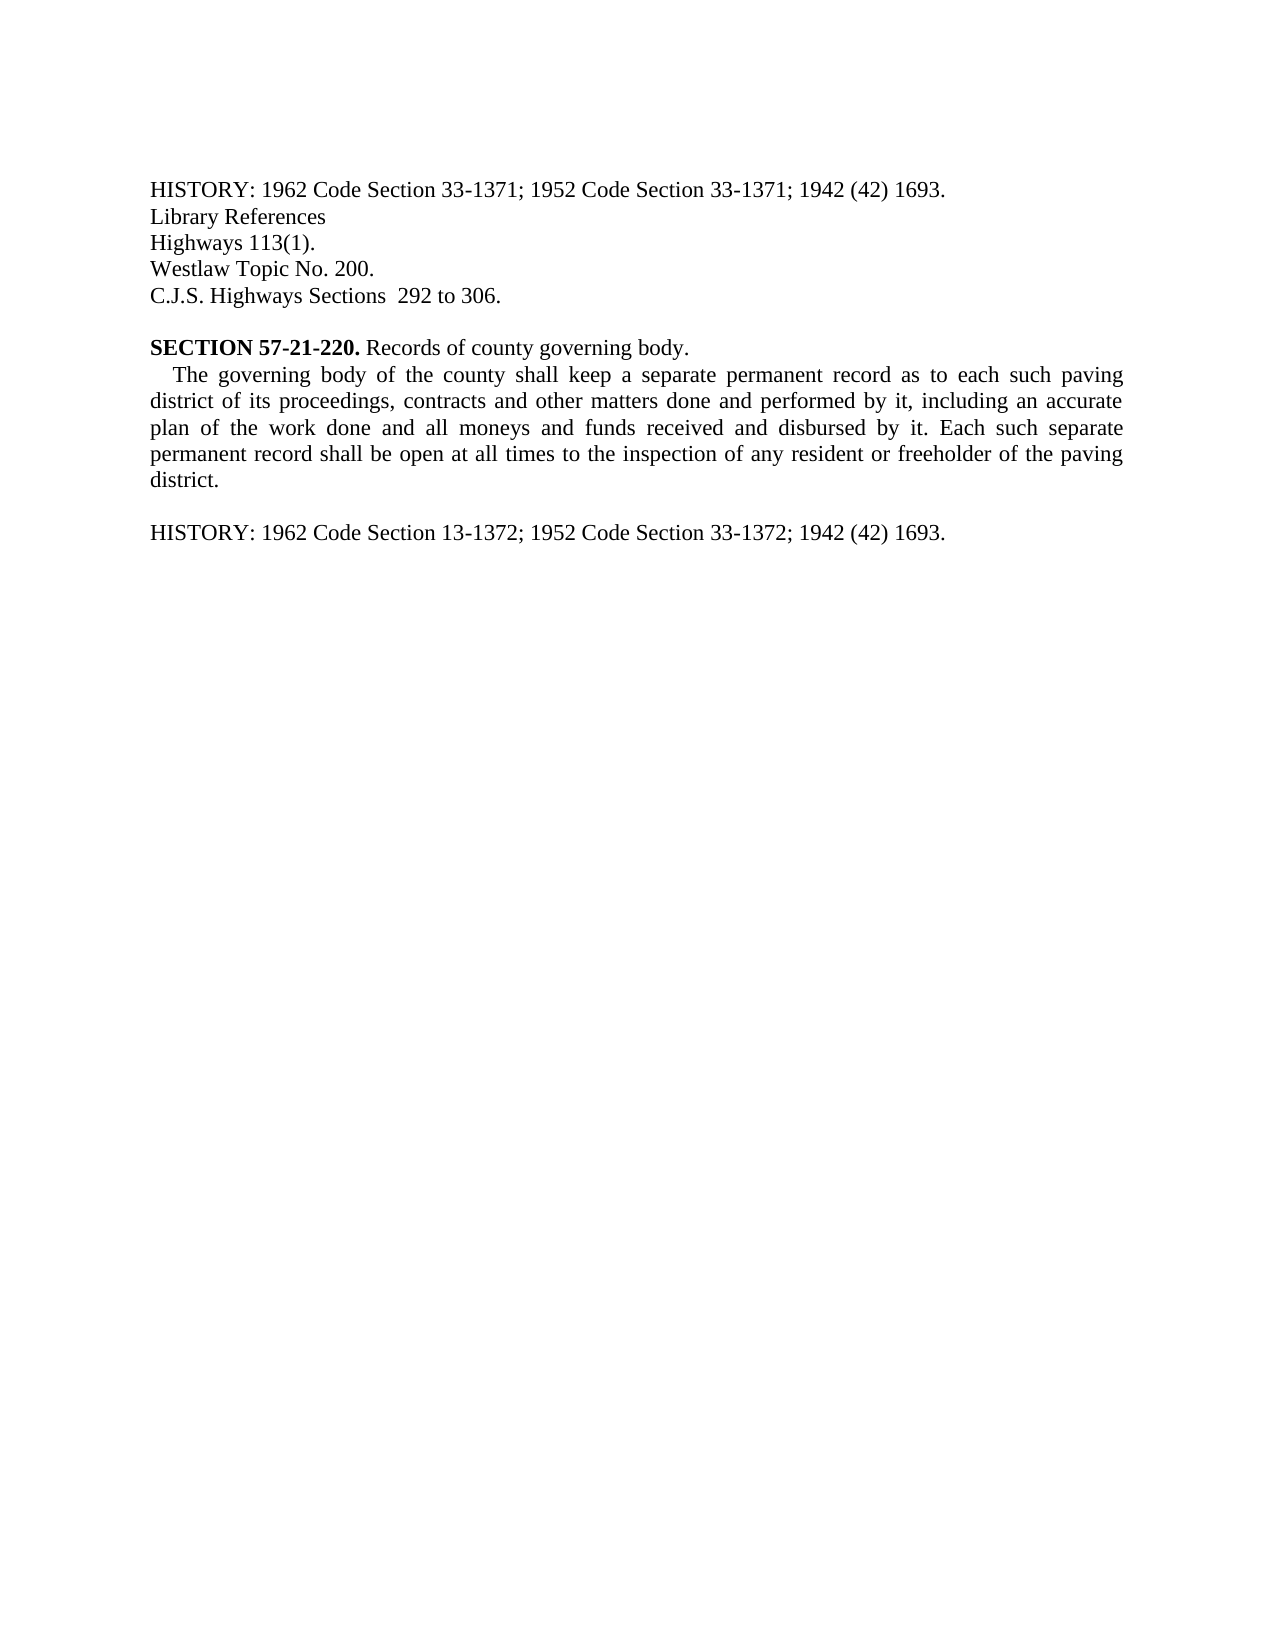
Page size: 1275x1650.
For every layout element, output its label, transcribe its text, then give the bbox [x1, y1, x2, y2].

text HISTORY: 1962 Code Section 33-1371; 1952 Code Section 33-1371; 1942 (42) 1693. [150, 176, 1125, 203]
text SECTION 57-21-220. Records of county governing body. [150, 334, 1125, 361]
text HISTORY: 1962 Code Section 13-1372; 1952 Code Section 33-1372; 1942 (42) 1693. [150, 519, 1125, 545]
text Library References [150, 203, 1125, 229]
text Westlaw Topic No. 200. [150, 255, 1125, 282]
text Highways 113(1). [150, 229, 1125, 255]
text The governing body of the county shall keep a separate permanent record as to each such paving district of its proceedings, contracts and other matters done and performed by it, including an accurate plan of the work done and all moneys and funds received and disbursed by it. Each such separate permanent record shall be open at all times to the inspection of any resident or freeholder of the paving district. [150, 361, 1125, 493]
text C.J.S. Highways Sections 292 to 306. [150, 282, 1125, 308]
